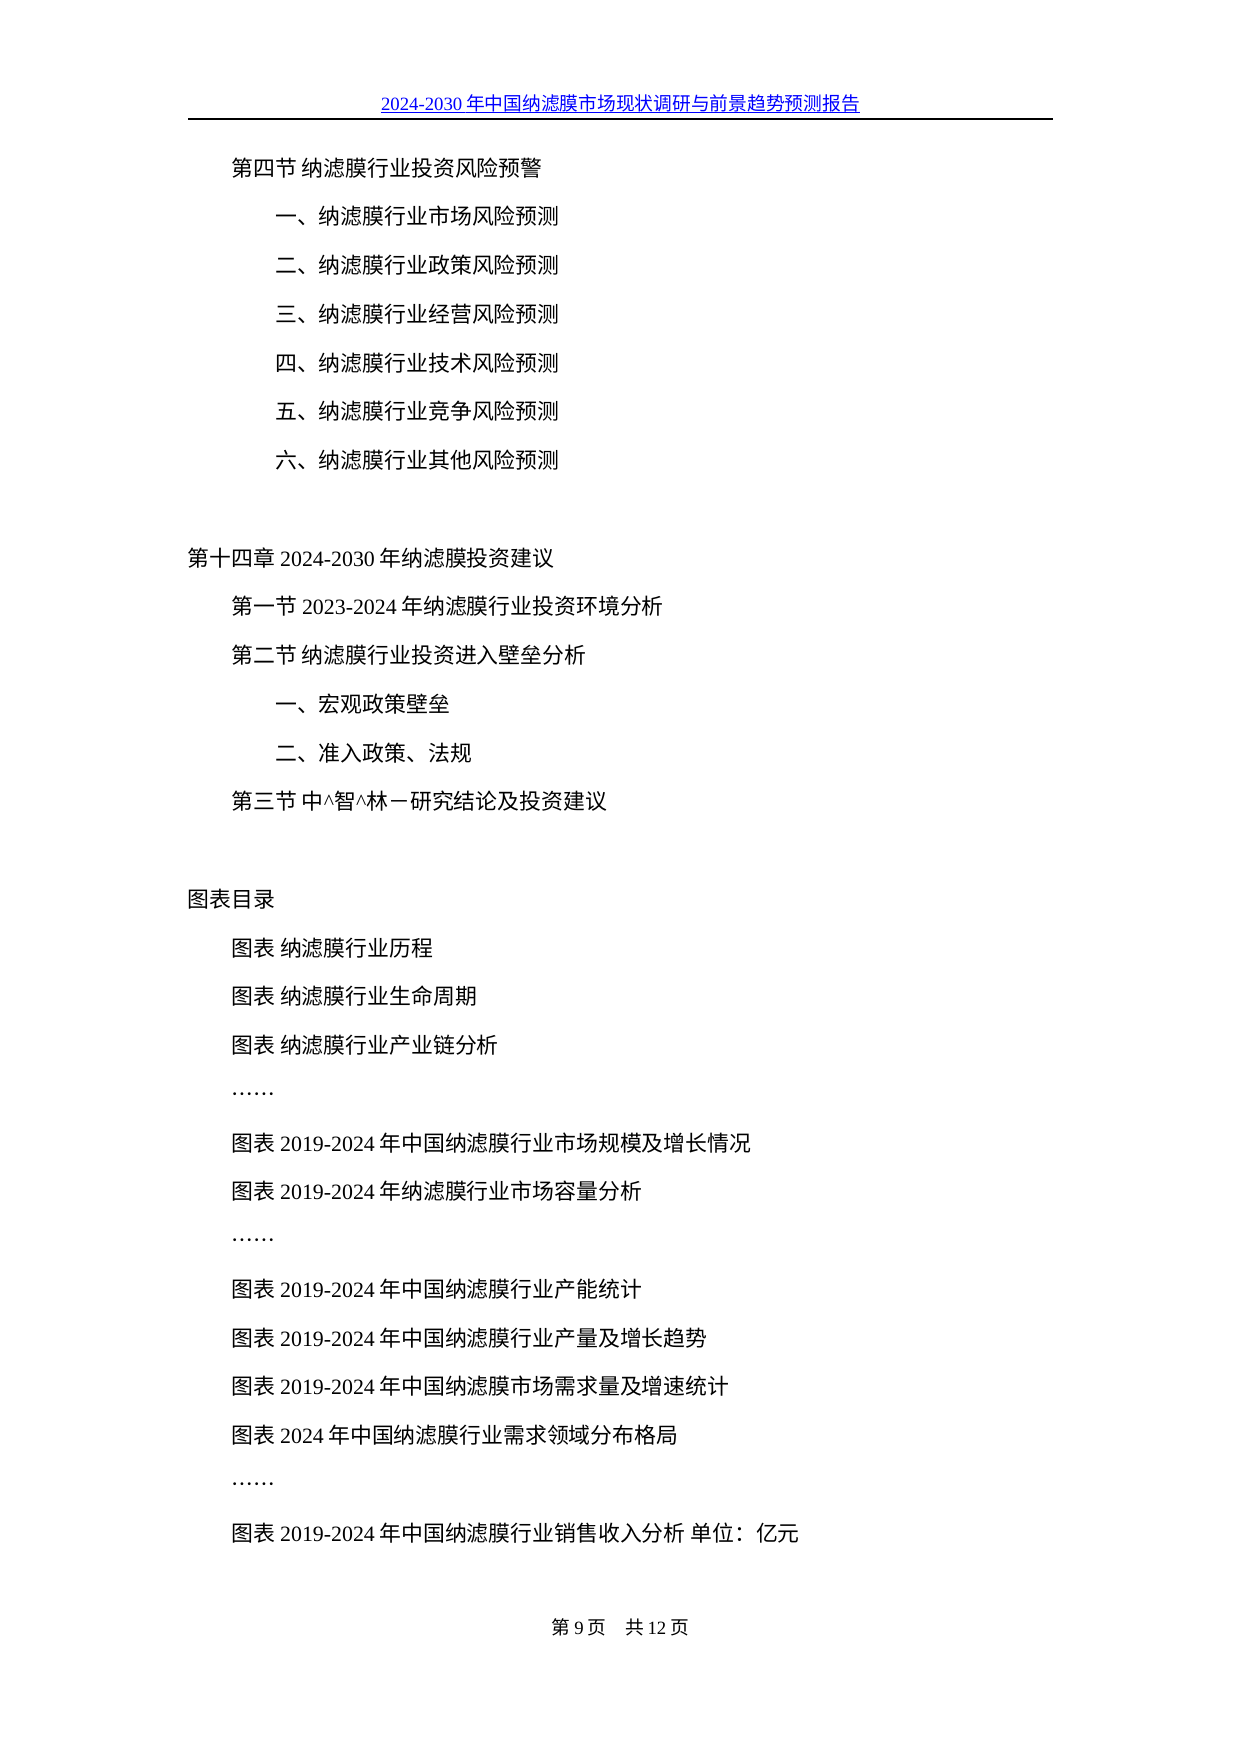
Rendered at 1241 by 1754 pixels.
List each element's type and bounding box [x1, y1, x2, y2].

text [187, 150, 1053, 1548]
